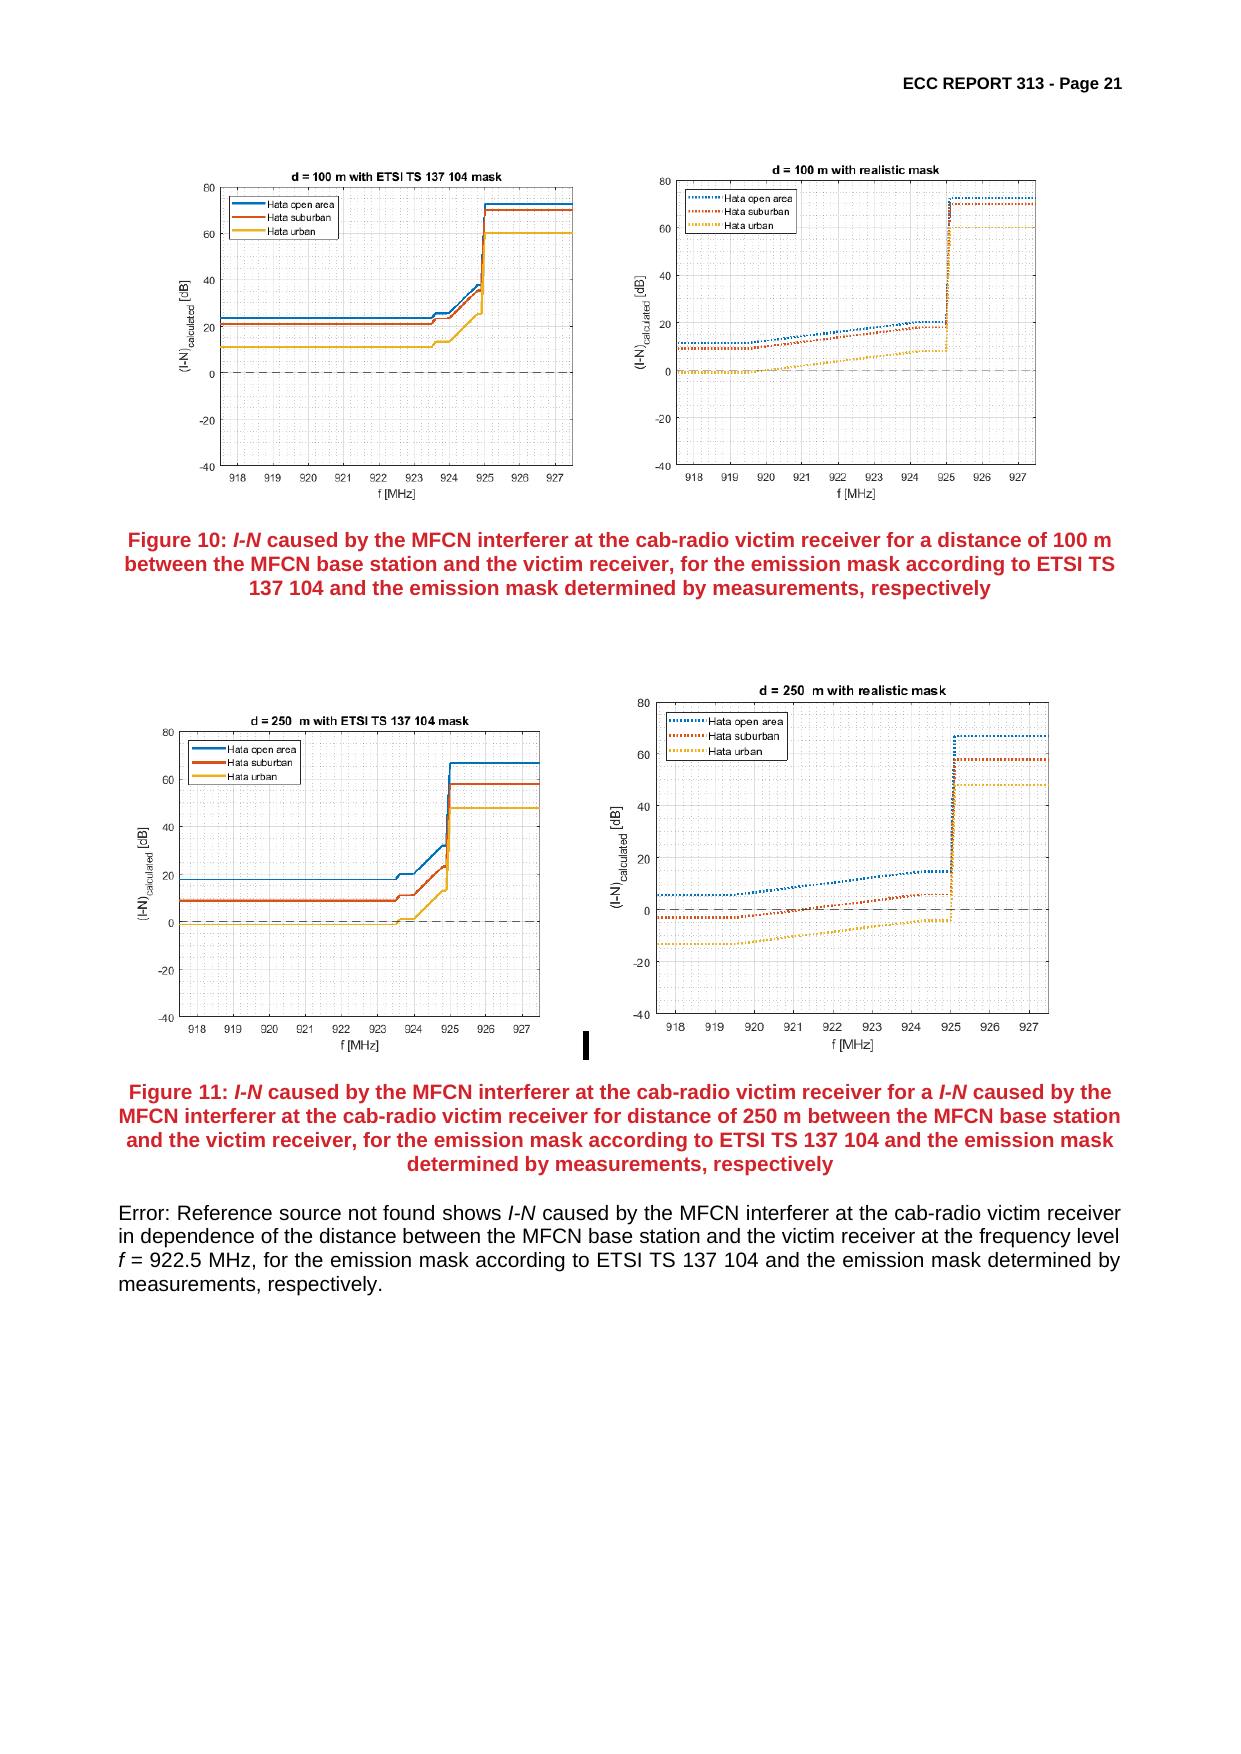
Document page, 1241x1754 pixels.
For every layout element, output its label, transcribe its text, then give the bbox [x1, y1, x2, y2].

picture [589, 673, 1097, 1055]
text Figure 11: I-N caused by the MFCN interferer at the cab-radio victim receiver for a I-N caused by the MFCN interferer at the cab-radio victim receiver for distance of 250 m between the MFCN base station and the victim receiver, for the emission mask according to ETSI TS 137 104 and the emission mask determined by measurements, respectively [118, 1079, 1122, 1175]
picture [118, 705, 583, 1055]
picture [160, 154, 1080, 503]
text Figure 10: I-N caused by the MFCN interferer at the cab-radio victim receiver for a distance of 100 m between the MFCN base station and the victim receiver, for the emission mask according to ETSI TS 137 104 and the emission mask determined by measurements, respectively [118, 528, 1122, 600]
